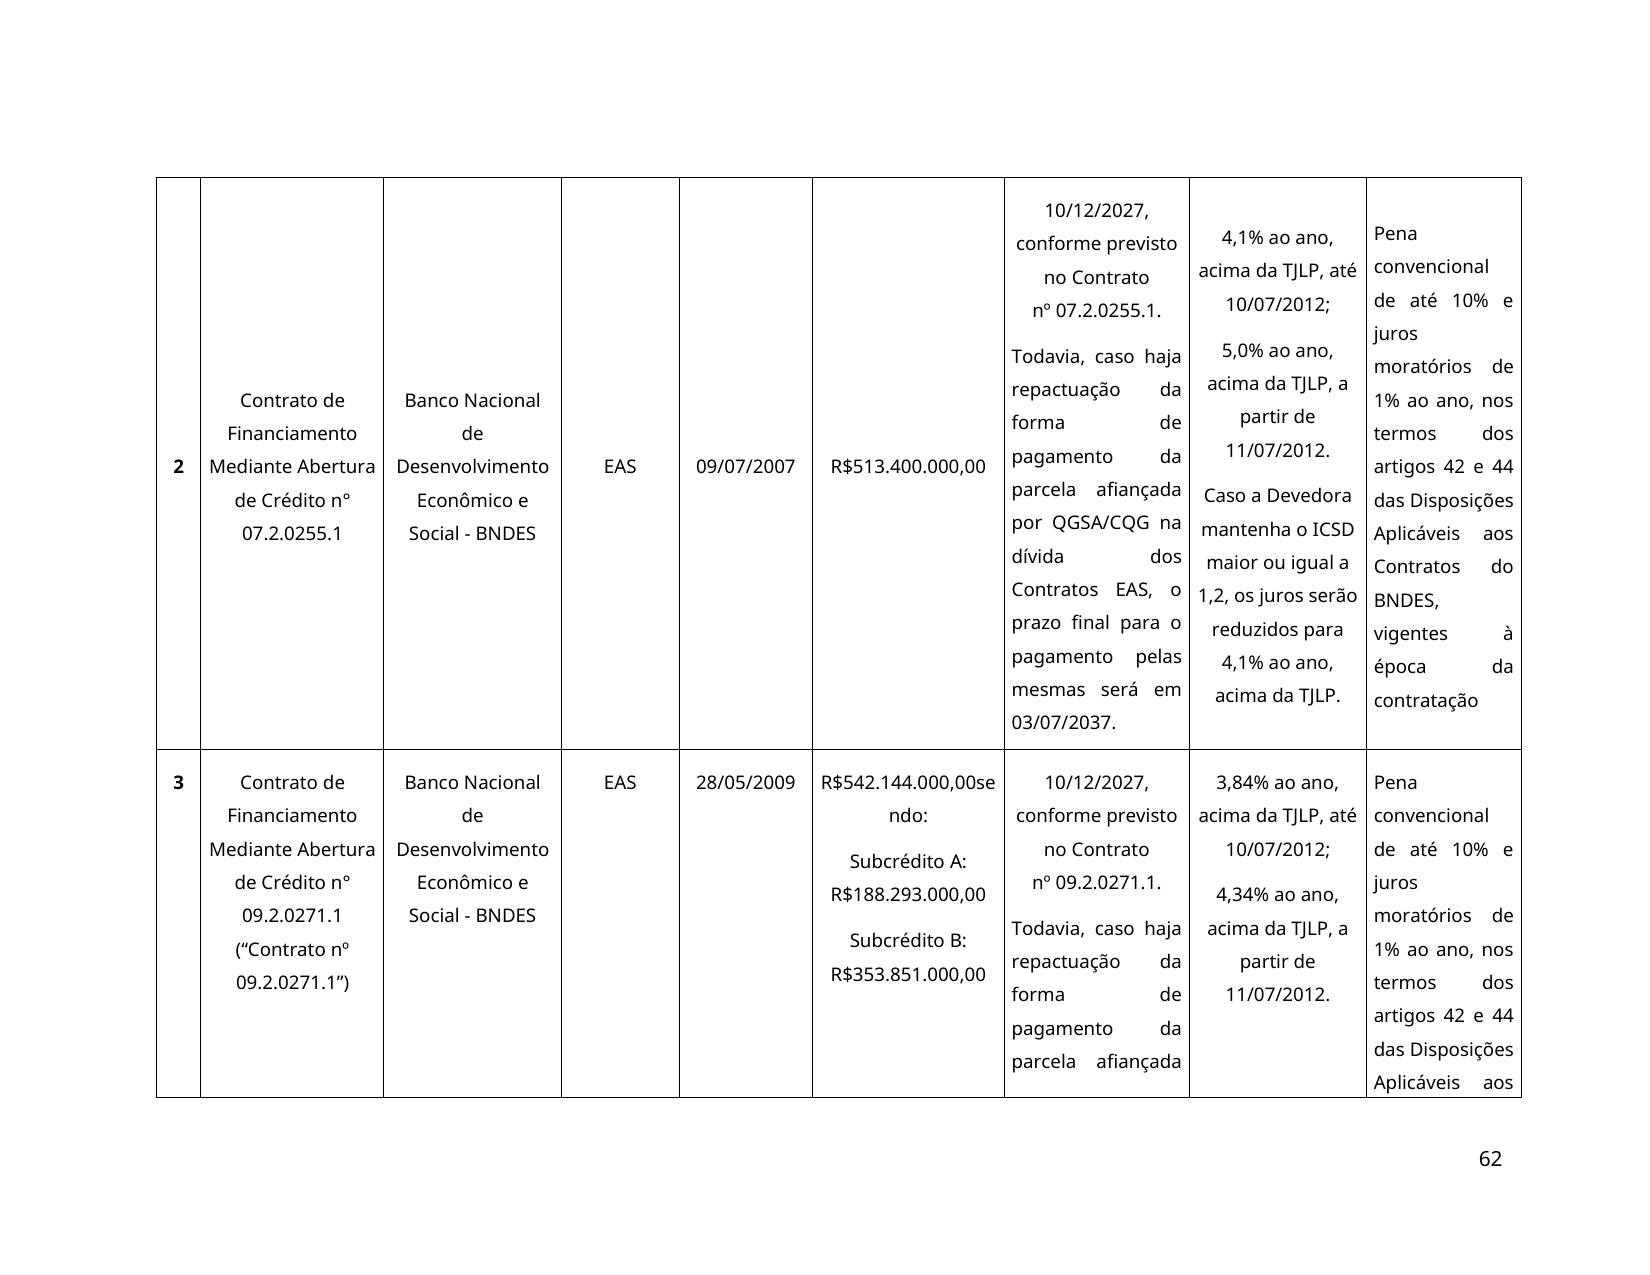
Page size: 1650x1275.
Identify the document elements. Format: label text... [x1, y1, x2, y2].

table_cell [384, 178, 561, 749]
table_cell 28/05/2009 [680, 750, 812, 1097]
table_cell 4,1% ao ano, acima da TJLP, até 10/07/2012; 5,0% ao ano, acima da TJLP, a partir de 11/07/2012. Caso a Devedora mantenha o ICSD maior ou igual a 1,2, os juros serão reduzidos para 4,1% ao ano, acima da TJLP. [1190, 178, 1366, 749]
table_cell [1367, 750, 1521, 1097]
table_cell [1005, 750, 1189, 1097]
table_cell 2 [157, 178, 200, 749]
table_cell 10/12/2027, conforme previsto no Contrato nº 07.2.0255.1. Todavia, caso haja repactuação da forma de pagamento da parcela afiançada por QGSA/CQG na dívida dos Contratos EAS, o prazo final para o pagamento pelas mesmas será em 03/07/2037. [1005, 178, 1189, 749]
table_cell R$513.400.000,00 [813, 178, 1004, 749]
table_cell 3 [157, 750, 200, 1097]
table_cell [384, 750, 561, 1097]
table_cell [201, 750, 383, 1097]
table_cell EAS [562, 750, 679, 1097]
table_cell EAS [562, 178, 679, 749]
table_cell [1190, 750, 1366, 1097]
table_cell Contrato de Financiamento Mediante Abertura de Crédito n° 07.2.0255.1 [201, 178, 383, 749]
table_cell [813, 750, 1004, 1097]
table_cell Pena convencional de até 10% e juros moratórios de 1% ao ano, nos termos dos artigos 42 e 44 das Disposições Aplicáveis aos Contratos do BNDES, vigentes à época da contratação [1367, 178, 1521, 749]
table_cell 09/07/2007 [680, 178, 812, 749]
